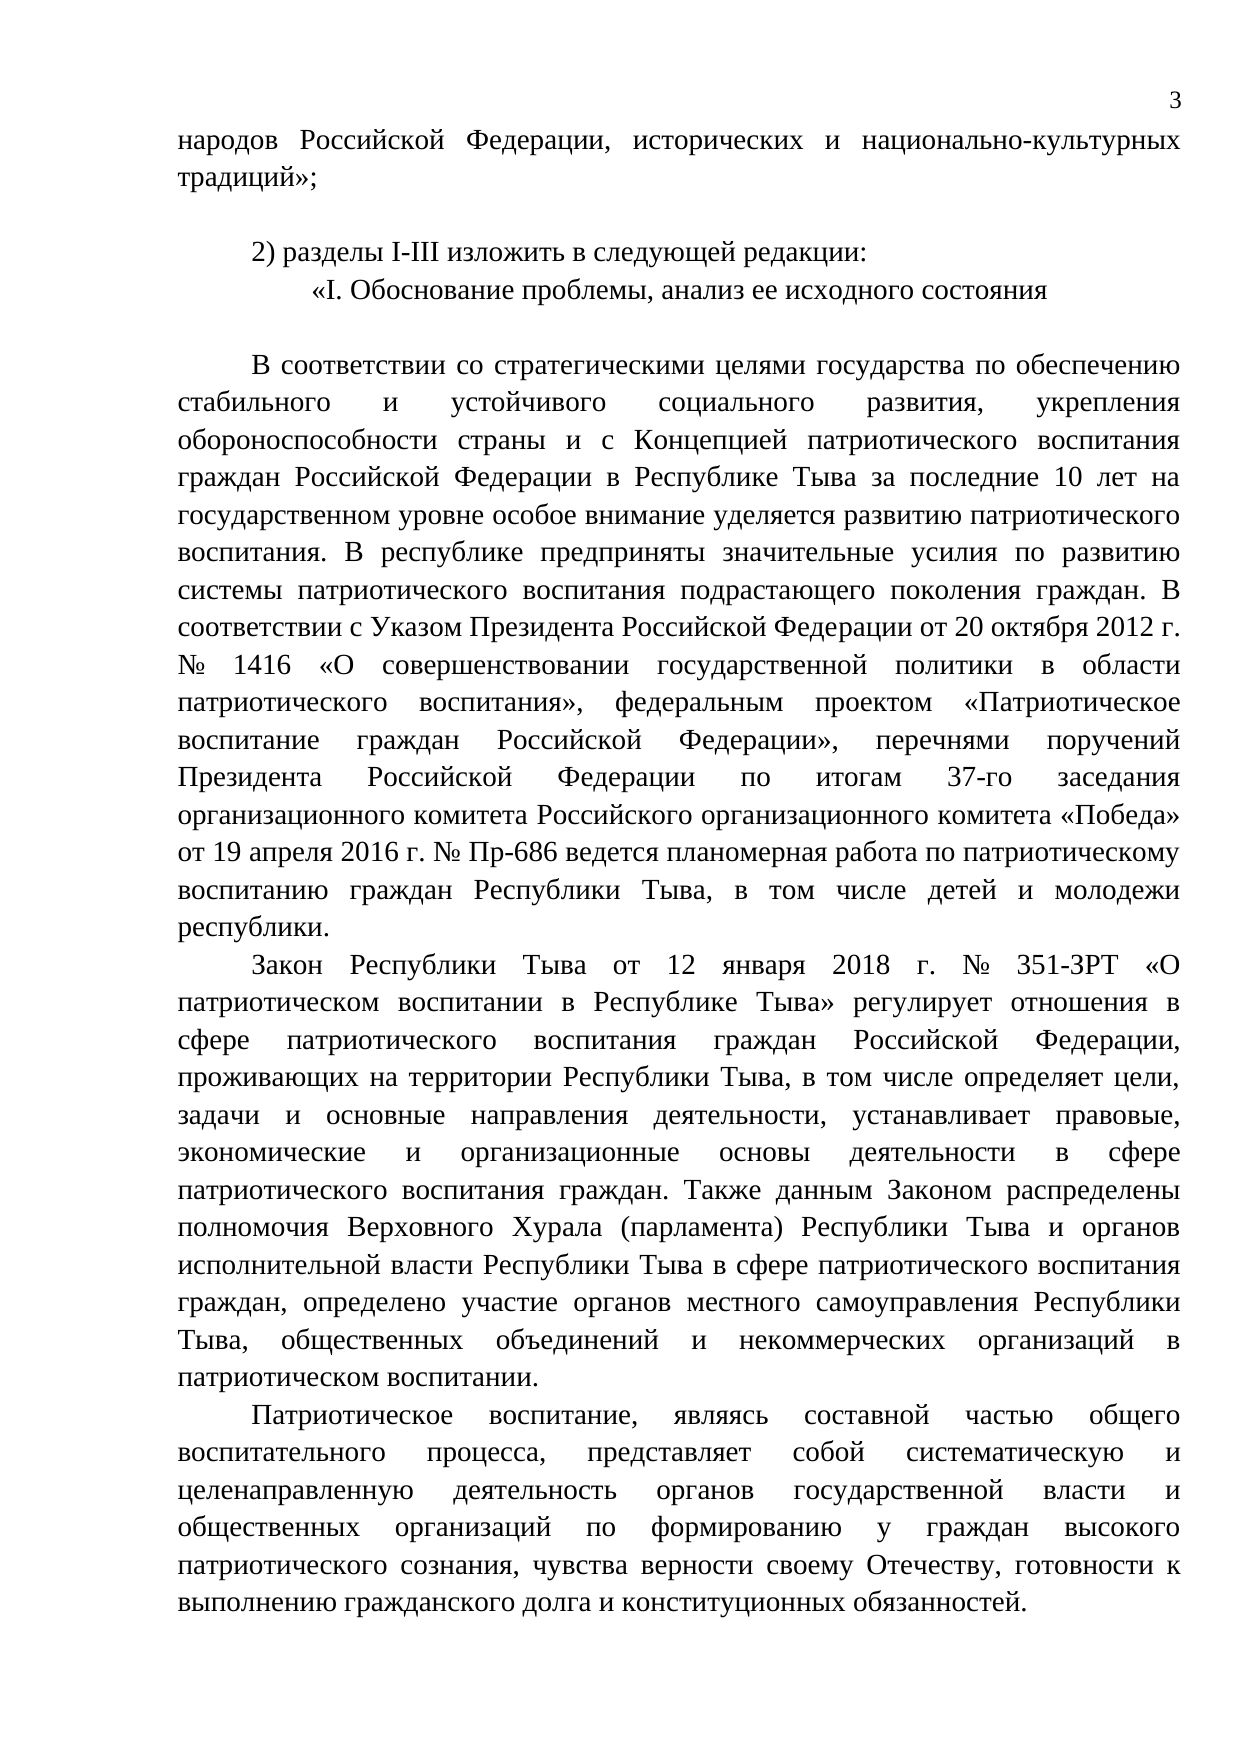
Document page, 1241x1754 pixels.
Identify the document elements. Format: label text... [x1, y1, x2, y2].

text 2) разделы I-III изложить в следующей редакции: [177, 231, 1181, 268]
text Патриотическое воспитание, являясь составной частью общего воспитательного процесса, представляет собой систематическую и целенаправленную деятельность органов государственной власти и общественных организаций по формированию у граждан высокого патриотического сознания, чувства верности своему Отечеству, готовности к выполнению гражданского долга и конституционных обязанностей. [177, 1393, 1181, 1618]
text В соответствии со стратегическими целями государства по обеспечению стабильного и устойчивого социального развития, укрепления обороноспособности страны и с Концепцией патриотического воспитания граждан Российской Федерации в Республике Тыва за последние 10 лет на государственном уровне особое внимание уделяется развитию патриотического воспитания. В республике предприняты значительные усилия по развитию системы патриотического воспитания подрастающего поколения граждан. В соответствии с Указом Президента Российской Федерации от 20 октября 2012 г. № 1416 «О совершенствовании государственной политики в области патриотического воспитания», федеральным проектом «Патриотическое воспитание граждан Российской Федерации», перечнями поручений Президента Российской Федерации по итогам 37-го заседания организационного комитета Российского организационного комитета «Победа» от 19 апреля 2016 г. № Пр-686 ведется планомерная работа по патриотическому воспитанию граждан Республики Тыва, в том числе детей и молодежи республики. [177, 343, 1181, 943]
text «I. Обоснование проблемы, анализ ее исходного состояния [177, 268, 1181, 306]
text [177, 118, 1181, 193]
text Закон Республики Тыва от 12 января 2018 г. № 351-ЗРТ «О патриотическом воспитании в Республике Тыва» регулирует отношения в сфере патриотического воспитания граждан Российской Федерации, проживающих на территории Республики Тыва, в том числе определяет цели, задачи и основные направления деятельности, устанавливает правовые, экономические и организационные основы деятельности в сфере патриотического воспитания граждан. Также данным Законом распределены полномочия Верховного Хурала (парламента) Республики Тыва и органов исполнительной власти Республики Тыва в сфере патриотического воспитания граждан, определено участие органов местного самоуправления Республики Тыва, общественных объединений и некоммерческих организаций в патриотическом воспитании. [177, 943, 1181, 1393]
